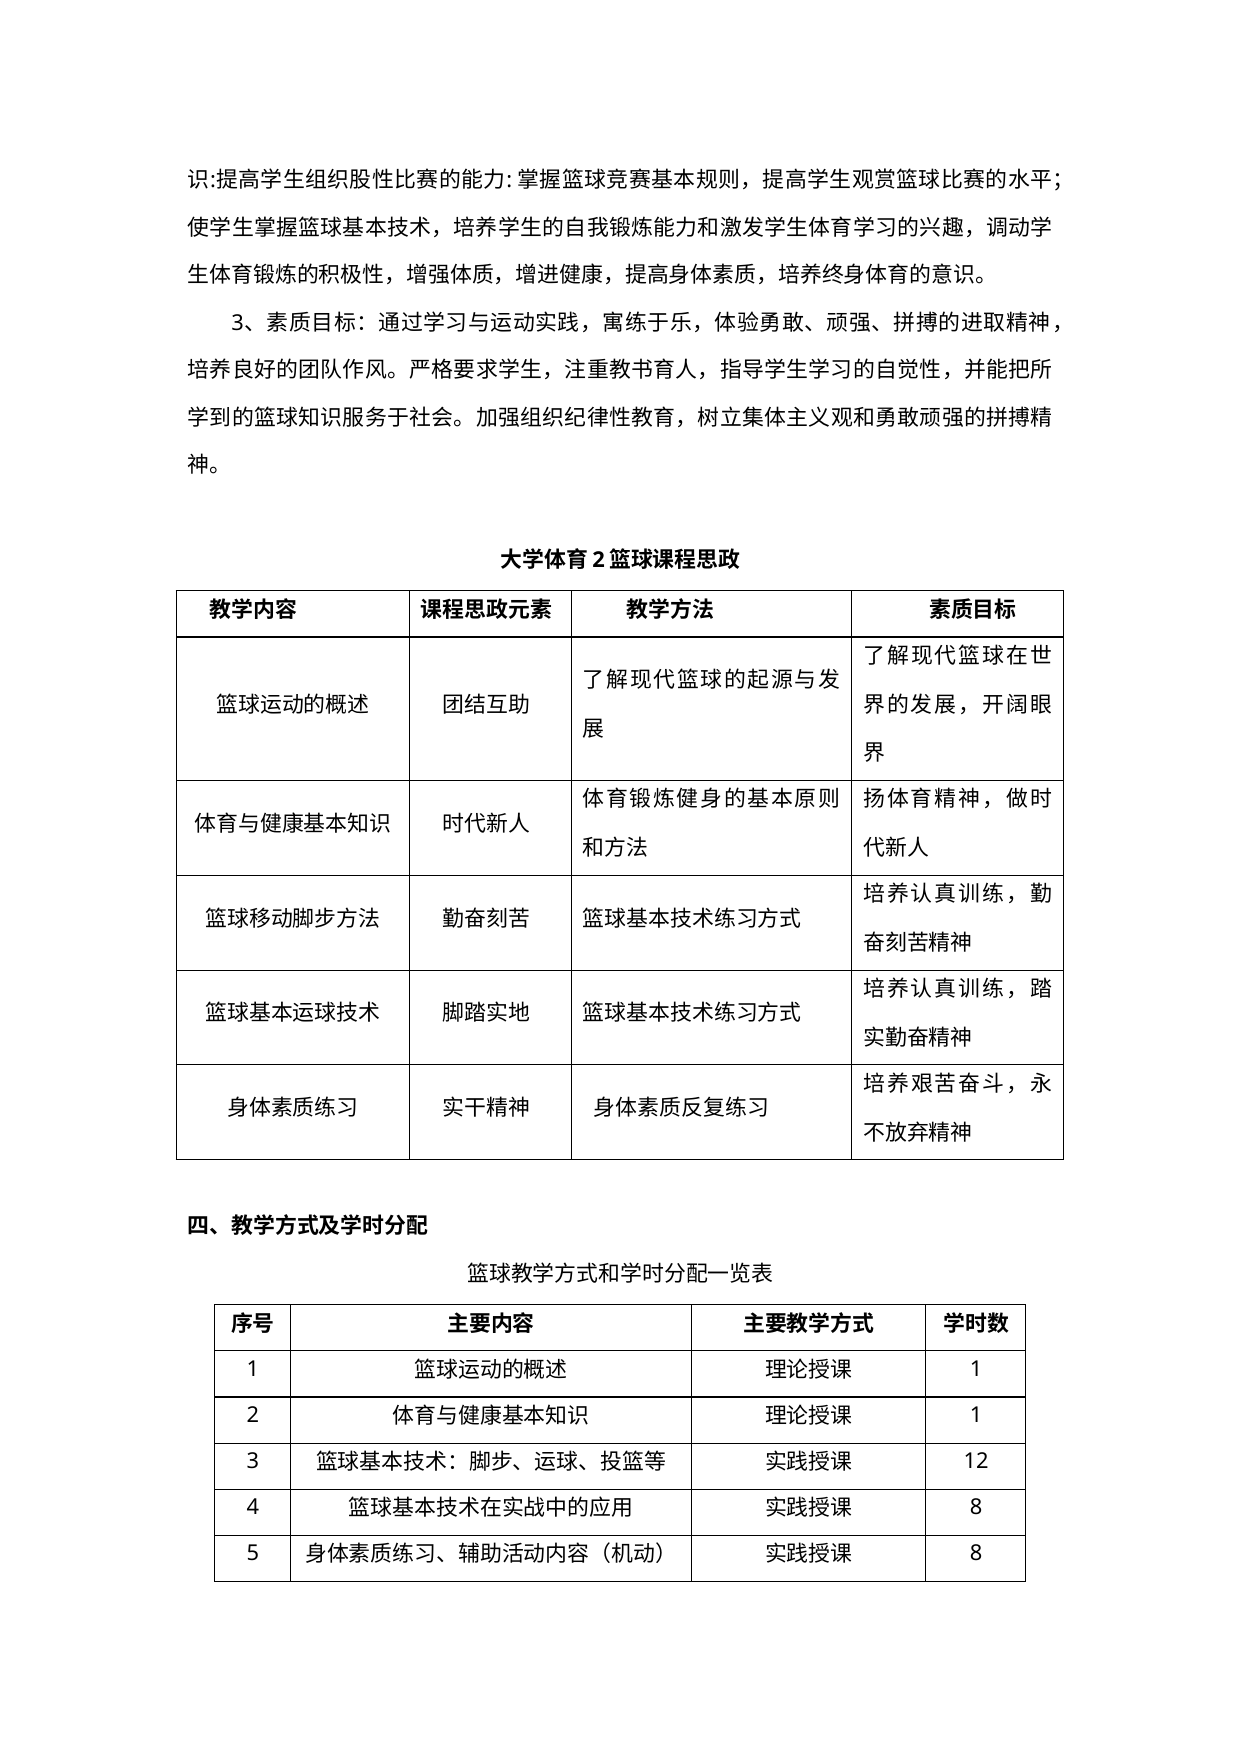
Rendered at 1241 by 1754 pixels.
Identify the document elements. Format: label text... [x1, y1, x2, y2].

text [187, 162, 1053, 289]
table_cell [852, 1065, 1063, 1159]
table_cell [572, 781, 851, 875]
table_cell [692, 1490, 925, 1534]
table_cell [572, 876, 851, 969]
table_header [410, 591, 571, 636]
text 3、素质目标：通过学习与运动实践，寓练于乐，体验勇敢、顽强、拼搏的进取精神，培养良好的团队作风。严格要求学生，注重教书育人，指导学生学习的自觉性，并能把所学到的篮球知识服务于社会。加强组织纪律性教育，树立集体主义观和勇敢顽强的拼搏精神。 [187, 304, 1053, 479]
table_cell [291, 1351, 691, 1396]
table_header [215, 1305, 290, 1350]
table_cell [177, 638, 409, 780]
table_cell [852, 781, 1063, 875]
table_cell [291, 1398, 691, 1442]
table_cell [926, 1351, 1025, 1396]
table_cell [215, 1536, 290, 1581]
text 大学体育2篮球课程思政 [187, 542, 1053, 574]
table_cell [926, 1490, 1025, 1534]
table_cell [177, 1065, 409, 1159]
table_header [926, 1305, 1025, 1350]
text 篮球教学方式和学时分配一览表 [187, 1256, 1053, 1288]
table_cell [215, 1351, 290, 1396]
text 四、教学方式及学时分配 [187, 1208, 1053, 1240]
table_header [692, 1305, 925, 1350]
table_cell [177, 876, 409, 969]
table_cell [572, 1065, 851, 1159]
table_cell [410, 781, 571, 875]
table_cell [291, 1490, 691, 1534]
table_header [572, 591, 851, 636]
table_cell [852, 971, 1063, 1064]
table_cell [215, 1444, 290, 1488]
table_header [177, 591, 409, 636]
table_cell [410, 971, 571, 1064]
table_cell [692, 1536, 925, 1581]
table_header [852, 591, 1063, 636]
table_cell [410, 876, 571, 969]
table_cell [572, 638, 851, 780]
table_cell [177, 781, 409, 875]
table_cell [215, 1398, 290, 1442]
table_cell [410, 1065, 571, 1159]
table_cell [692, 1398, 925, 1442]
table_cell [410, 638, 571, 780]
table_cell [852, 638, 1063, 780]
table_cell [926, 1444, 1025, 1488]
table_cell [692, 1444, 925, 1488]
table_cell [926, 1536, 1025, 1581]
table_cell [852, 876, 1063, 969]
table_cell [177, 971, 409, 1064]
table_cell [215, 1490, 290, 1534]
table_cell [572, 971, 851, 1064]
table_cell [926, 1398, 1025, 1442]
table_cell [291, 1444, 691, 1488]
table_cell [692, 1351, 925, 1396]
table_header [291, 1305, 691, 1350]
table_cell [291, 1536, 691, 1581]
